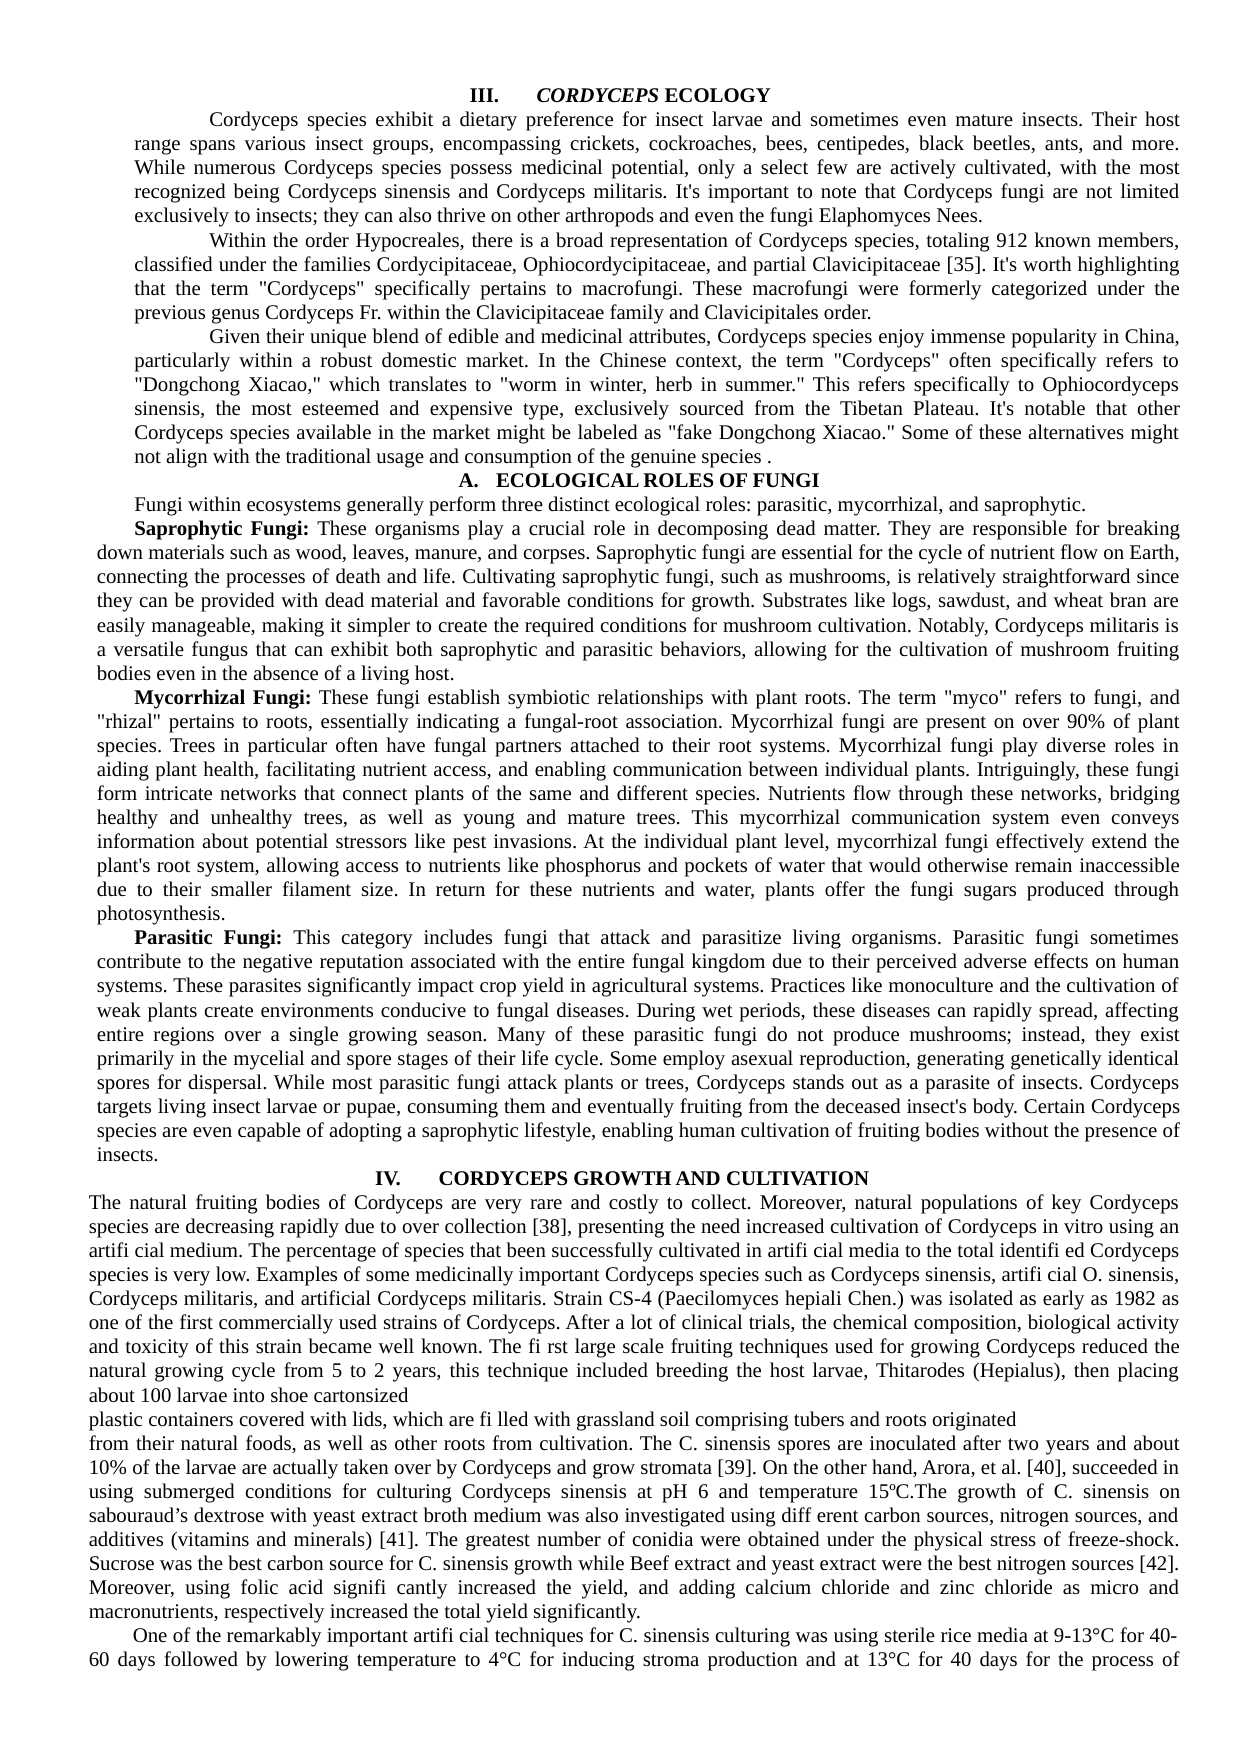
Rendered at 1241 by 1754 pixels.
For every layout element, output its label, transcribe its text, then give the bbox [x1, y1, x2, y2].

list CORDYCEPS GROWTH AND CULTIVATION [88, 1166, 1181, 1190]
text plastic containers covered with lids, which are fi lled with grassland soil comprising tubers and roots originated [88, 1407, 1181, 1431]
list CORDYCEPS ECOLOGY [88, 83, 1181, 107]
text Parasitic Fungi: This category includes fungi that attack and parasitize living organisms. Parasitic fungi sometimes contribute to the negative reputation associated with the entire fungal kingdom due to their perceived adverse effects on human systems. These parasites significantly impact crop yield in agricultural systems. Practices like monoculture and the cultivation of weak plants create environments conducive to fungal diseases. During wet periods, these diseases can rapidly spread, affecting entire regions over a single growing season. Many of these parasitic fungi do not produce mushrooms; instead, they exist primarily in the mycelial and spore stages of their life cycle. Some employ asexual reproduction, generating genetically identical spores for dispersal. While most parasitic fungi attack plants or trees, Cordyceps stands out as a parasite of insects. Cordyceps targets living insect larvae or pupae, consuming them and eventually fruiting from the deceased insect's body. Certain Cordyceps species are even capable of adopting a saprophytic lifestyle, enabling human cultivation of fruiting bodies without the presence of insects. [97, 925, 1181, 1166]
text Saprophytic Fungi: These organisms play a crucial role in decomposing dead matter. They are responsible for breaking down materials such as wood, leaves, manure, and corpses. Saprophytic fungi are essential for the cycle of nutrient flow on Earth, connecting the processes of death and life. Cultivating saprophytic fungi, such as mushrooms, is relatively straightforward since they can be provided with dead material and favorable conditions for growth. Substrates like logs, sawdust, and wheat bran are easily manageable, making it simpler to create the required conditions for mushroom cultivation. Notably, Cordyceps militaris is a versatile fungus that can exhibit both saprophytic and parasitic behaviors, allowing for the cultivation of mushroom fruiting bodies even in the absence of a living host. [97, 516, 1181, 685]
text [88, 1623, 1181, 1671]
list Within the order Hypocreales, there is a broad representation of Cordyceps species, totaling 912 known members, classified under the families Cordycipitaceae, Ophiocordycipitaceae, and partial Clavicipitaceae [35]. It's worth highlighting that the term "Cordyceps" specifically pertains to macrofungi. These macrofungi were formerly categorized under the previous genus Cordyceps Fr. within the Clavicipitaceae family and Clavicipitales order. [134, 227, 1181, 324]
text Fungi within ecosystems generally perform three distinct ecological roles: parasitic, mycorrhizal, and saprophytic. [97, 492, 1181, 516]
text The natural fruiting bodies of Cordyceps are very rare and costly to collect. Moreover, natural populations of key Cordyceps species are decreasing rapidly due to over collection [38], presenting the need increased cultivation of Cordyceps in vitro using an artifi cial medium. The percentage of species that been successfully cultivated in artifi cial media to the total identifi ed Cordyceps species is very low. Examples of some medicinally important Cordyceps species such as Cordyceps sinensis, artifi cial O. sinensis, Cordyceps militaris, and artificial Cordyceps militaris. Strain CS-4 (Paecilomyces hepiali Chen.) was isolated as early as 1982 as one of the first commercially used strains of Cordyceps. After a lot of clinical trials, the chemical composition, biological activity and toxicity of this strain became well known. The fi rst large scale fruiting techniques used for growing Cordyceps reduced the natural growing cycle from 5 to 2 years, this technique included breeding the host larvae, Thitarodes (Hepialus), then placing about 100 larvae into shoe cartonsized [88, 1190, 1181, 1407]
text from their natural foods, as well as other roots from cultivation. The C. sinensis spores are inoculated after two years and about 10% of the larvae are actually taken over by Cordyceps and grow stromata [39]. On the other hand, Arora, et al. [40], succeeded in using submerged conditions for culturing Cordyceps sinensis at pH 6 and temperature 15ºC.The growth of C. sinensis on sabouraud’s dextrose with yeast extract broth medium was also investigated using diff erent carbon sources, nitrogen sources, and additives (vitamins and minerals) [41]. The greatest number of conidia were obtained under the physical stress of freeze-shock. Sucrose was the best carbon source for C. sinensis growth while Beef extract and yeast extract were the best nitrogen sources [42]. Moreover, using folic acid signifi cantly increased the yield, and adding calcium chloride and zinc chloride as micro and macronutrients, respectively increased the total yield significantly. [88, 1431, 1181, 1623]
text Mycorrhizal Fungi: These fungi establish symbiotic relationships with plant roots. The term "myco" refers to fungi, and "rhizal" pertains to roots, essentially indicating a fungal-root association. Mycorrhizal fungi are present on over 90% of plant species. Trees in particular often have fungal partners attached to their root systems. Mycorrhizal fungi play diverse roles in aiding plant health, facilitating nutrient access, and enabling communication between individual plants. Intriguingly, these fungi form intricate networks that connect plants of the same and different species. Nutrients flow through these networks, bridging healthy and unhealthy trees, as well as young and mature trees. This mycorrhizal communication system even conveys information about potential stressors like pest invasions. At the individual plant level, mycorrhizal fungi effectively extend the plant's root system, allowing access to nutrients like phosphorus and pockets of water that would otherwise remain inaccessible due to their smaller filament size. In return for these nutrients and water, plants offer the fungi sugars produced through photosynthesis. [97, 685, 1181, 925]
list ECOLOGICAL ROLES OF FUNGI [97, 468, 1181, 492]
list Given their unique blend of edible and medicinal attributes, Cordyceps species enjoy immense popularity in China, particularly within a robust domestic market. In the Chinese context, the term "Cordyceps" often specifically refers to "Dongchong Xiacao," which translates to "worm in winter, herb in summer." This refers specifically to Ophiocordyceps sinensis, the most esteemed and expensive type, exclusively sourced from the Tibetan Plateau. It's notable that other Cordyceps species available in the market might be labeled as "fake Dongchong Xiacao." Some of these alternatives might not align with the traditional usage and consumption of the genuine species . [134, 324, 1181, 468]
list Cordyceps species exhibit a dietary preference for insect larvae and sometimes even mature insects. Their host range spans various insect groups, encompassing crickets, cockroaches, bees, centipedes, black beetles, ants, and more. While numerous Cordyceps species possess medicinal potential, only a select few are actively cultivated, with the most recognized being Cordyceps sinensis and Cordyceps militaris. It's important to note that Cordyceps fungi are not limited exclusively to insects; they can also thrive on other arthropods and even the fungi Elaphomyces Nees. [134, 107, 1181, 227]
